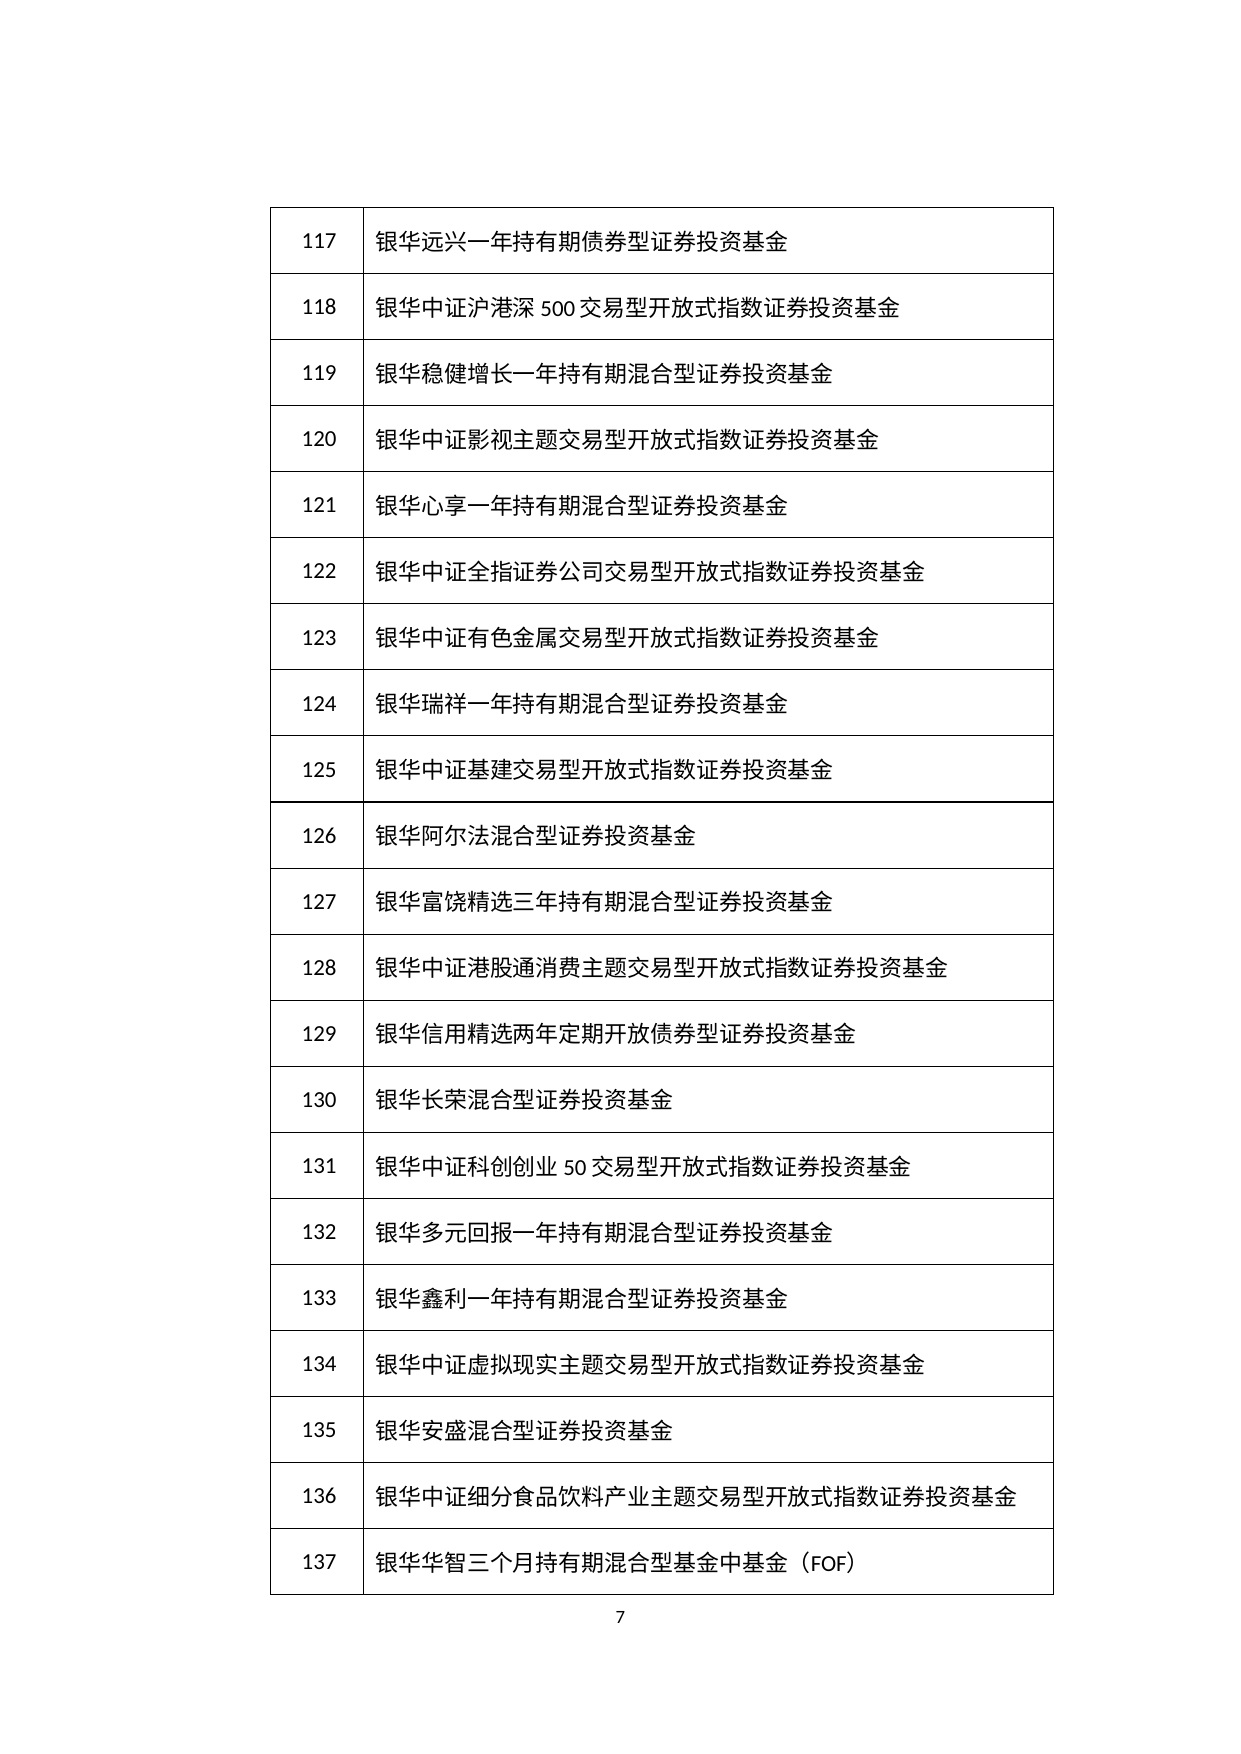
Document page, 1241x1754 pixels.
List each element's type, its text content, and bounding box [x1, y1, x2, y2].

table_cell 银华远兴一年持有期债券型证券投资基金 [364, 208, 1053, 273]
table_cell 银华稳健增长一年持有期混合型证券投资基金 [364, 340, 1053, 405]
table_cell 银华鑫利一年持有期混合型证券投资基金 [364, 1265, 1053, 1330]
table_cell 银华中证虚拟现实主题交易型开放式指数证券投资基金 [364, 1331, 1053, 1396]
table_cell 133 [271, 1265, 363, 1330]
table_cell 121 [271, 472, 363, 537]
table_cell 117 [271, 208, 363, 273]
table_cell 128 [271, 935, 363, 999]
table_cell 银华中证影视主题交易型开放式指数证券投资基金 [364, 406, 1053, 471]
table_cell 银华中证基建交易型开放式指数证券投资基金 [364, 736, 1053, 801]
table_cell 银华中证港股通消费主题交易型开放式指数证券投资基金 [364, 935, 1053, 999]
table_cell 银华心享一年持有期混合型证券投资基金 [364, 472, 1053, 537]
table_cell 银华中证科创创业50交易型开放式指数证券投资基金 [364, 1133, 1053, 1198]
table_cell 132 [271, 1199, 363, 1264]
table_cell 126 [271, 803, 363, 867]
table_cell 119 [271, 340, 363, 405]
table_cell 银华华智三个月持有期混合型基金中基金（FOF） [364, 1529, 1053, 1594]
table_cell 127 [271, 869, 363, 933]
table_cell 129 [271, 1001, 363, 1066]
table_cell 131 [271, 1133, 363, 1198]
table_cell 银华富饶精选三年持有期混合型证券投资基金 [364, 869, 1053, 933]
table_cell 银华中证全指证券公司交易型开放式指数证券投资基金 [364, 538, 1053, 603]
table_cell 银华中证有色金属交易型开放式指数证券投资基金 [364, 604, 1053, 669]
table_cell 银华安盛混合型证券投资基金 [364, 1397, 1053, 1462]
table_cell 银华瑞祥一年持有期混合型证券投资基金 [364, 670, 1053, 735]
table_cell 120 [271, 406, 363, 471]
table_cell 118 [271, 274, 363, 339]
table_cell 125 [271, 736, 363, 801]
table_cell 银华信用精选两年定期开放债券型证券投资基金 [364, 1001, 1053, 1066]
table_cell 123 [271, 604, 363, 669]
table_cell 122 [271, 538, 363, 603]
table_cell 银华长荣混合型证券投资基金 [364, 1067, 1053, 1132]
table_cell 银华阿尔法混合型证券投资基金 [364, 803, 1053, 867]
table_cell 135 [271, 1397, 363, 1462]
table_cell 124 [271, 670, 363, 735]
table_cell 银华中证沪港深500交易型开放式指数证券投资基金 [364, 274, 1053, 339]
table_cell 银华中证细分食品饮料产业主题交易型开放式指数证券投资基金 [364, 1463, 1053, 1528]
table_cell 136 [271, 1463, 363, 1528]
table_cell 130 [271, 1067, 363, 1132]
table_cell 134 [271, 1331, 363, 1396]
table_cell 银华多元回报一年持有期混合型证券投资基金 [364, 1199, 1053, 1264]
table_cell 137 [271, 1529, 363, 1594]
